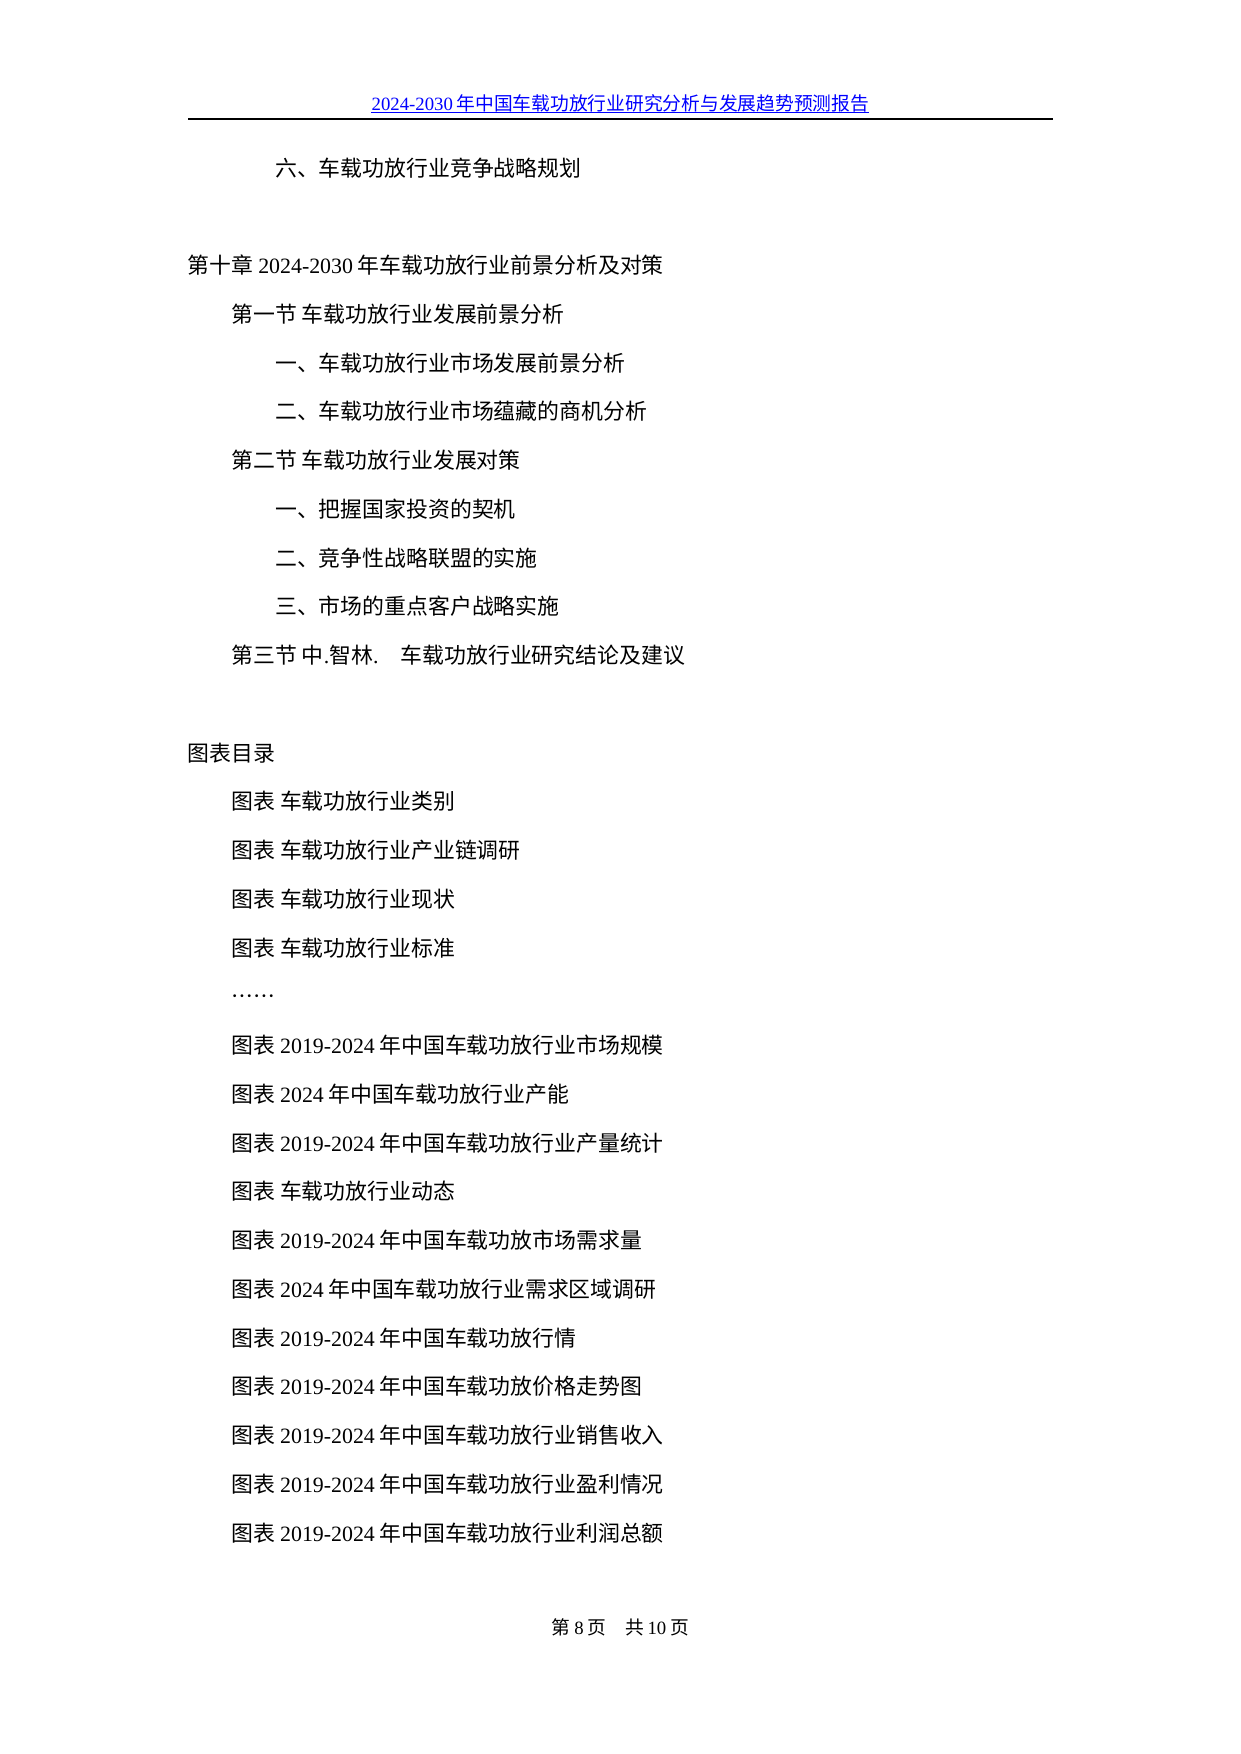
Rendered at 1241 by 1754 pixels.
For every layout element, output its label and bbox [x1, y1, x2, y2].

text [187, 150, 1053, 1548]
